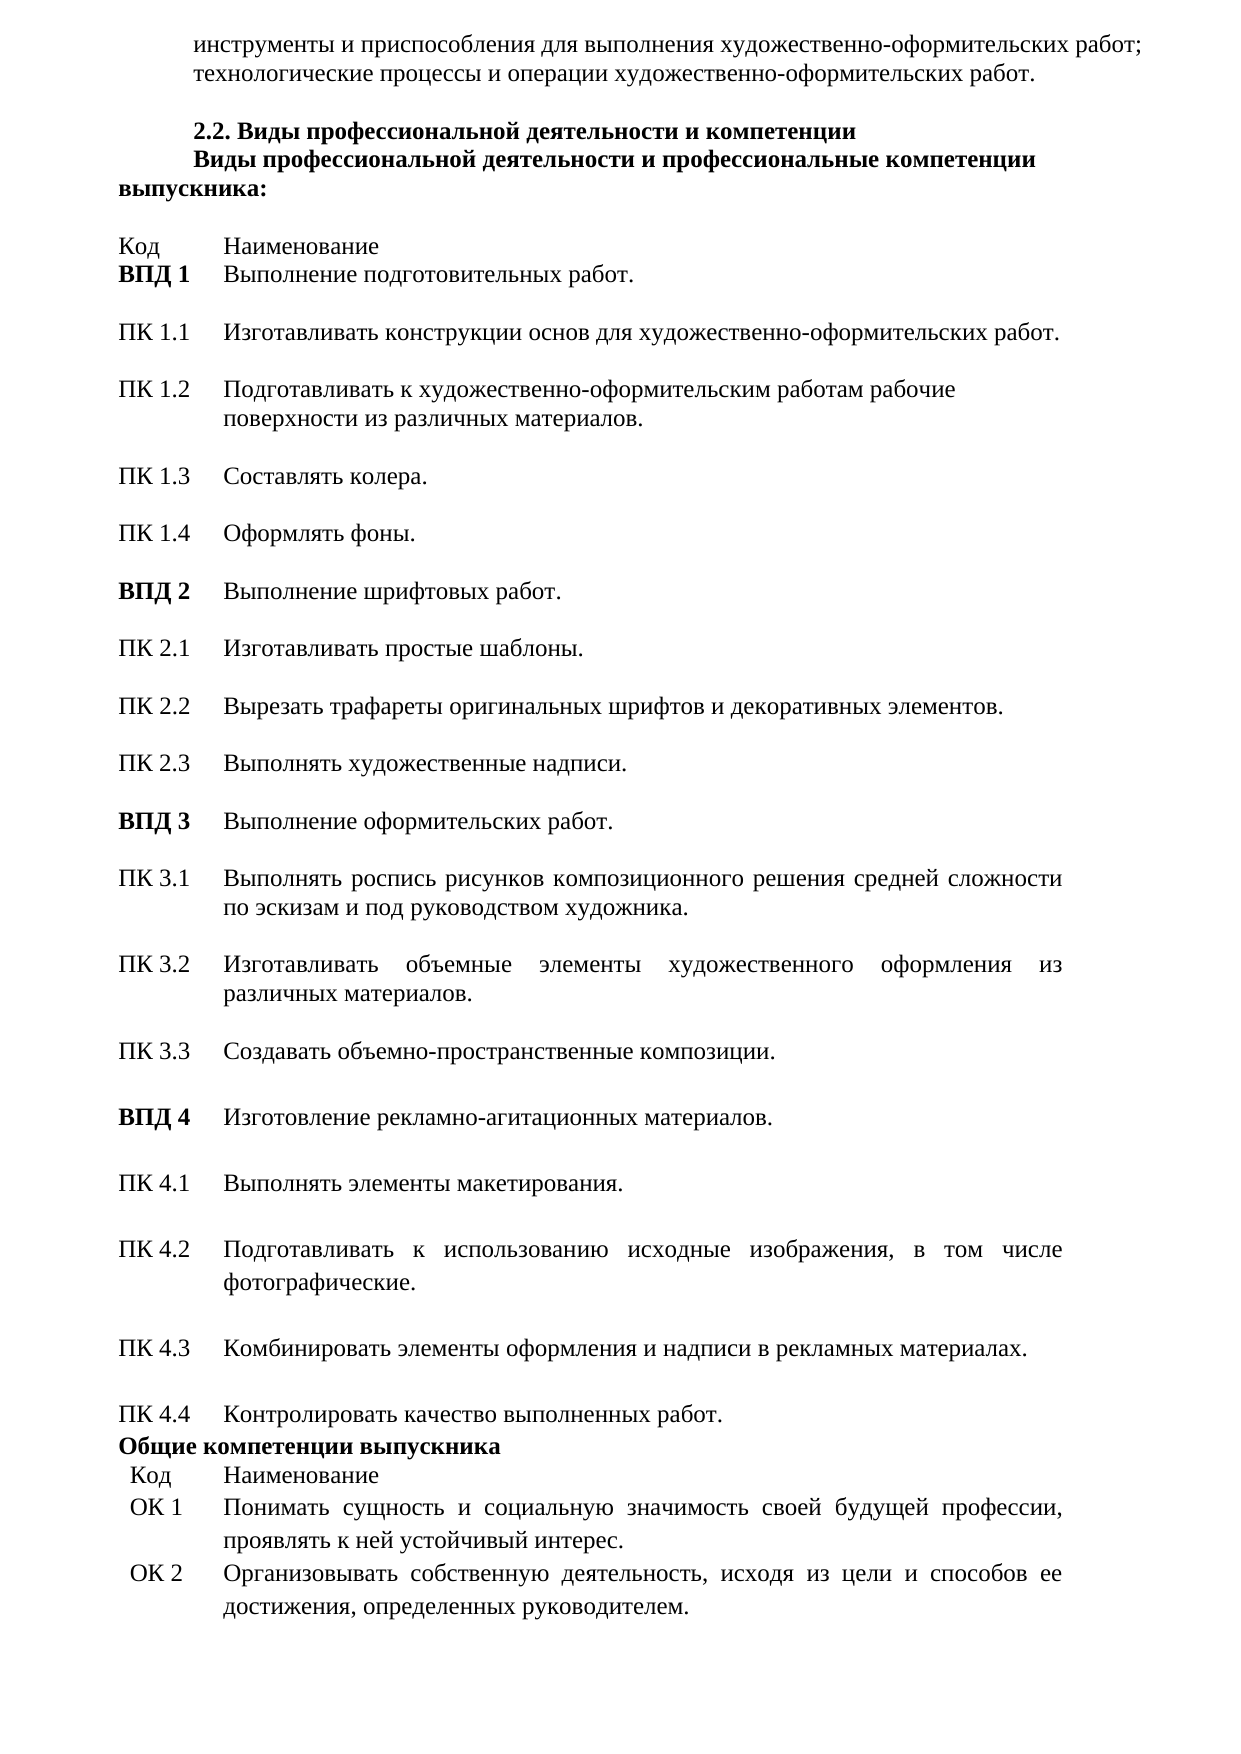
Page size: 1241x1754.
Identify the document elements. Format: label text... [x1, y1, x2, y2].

table_cell Изготавливать конструкции основ для художественно-оформительских работ. [212, 317, 1074, 374]
table_cell Оформлять фоны. [212, 518, 1074, 576]
table_cell Вырезать трафареты оригинальных шрифтов и декоративных элементов. [212, 691, 1074, 748]
table_cell ПК 4.4 [107, 1399, 212, 1431]
table_header Наименование [212, 1460, 1074, 1492]
table_cell ПК 2.2 [107, 691, 212, 748]
table_cell ОК 1 [118, 1493, 212, 1558]
table_cell Выполнение подготовительных работ. [212, 260, 1074, 317]
table_cell Организовывать собственную деятельность, исходя из цели и способов ее достижения, определенных руководителем. [212, 1558, 1074, 1657]
table_cell Выполнение оформительских работ. [212, 806, 1074, 863]
text Общие компетенции выпускника [118, 1431, 1181, 1460]
table_cell Подготавливать к использованию исходные изображения, в том числе фотографические. [212, 1234, 1074, 1333]
table_cell ВПД 3 [107, 806, 212, 863]
table_cell ПК 2.3 [107, 748, 212, 806]
table_cell Выполнение шрифтовых работ. [212, 576, 1074, 633]
table_cell Составлять колера. [212, 461, 1074, 518]
table_cell ПК 3.2 [107, 950, 212, 1036]
table_cell Контролировать качество выполненных работ. [212, 1399, 1074, 1431]
table_cell Подготавливать к художественно-оформительским работам рабочие поверхности из различных материалов. [212, 375, 1074, 461]
table_cell Изготовление рекламно-агитационных материалов. [212, 1102, 1074, 1168]
text Виды профессиональной деятельности и профессиональные компетенции выпускника: [118, 144, 1181, 202]
table_cell ВПД 2 [107, 576, 212, 633]
table_cell Выполнять роспись рисунков композиционного решения средней сложности по эскизам и под руководством художника. [212, 863, 1074, 949]
table_cell Выполнять элементы макетирования. [212, 1168, 1074, 1234]
text технологические процессы и операции художественно-оформительских работ. [118, 58, 1181, 87]
table_cell ПК 1.1 [107, 317, 212, 374]
table_cell ПК 3.3 [107, 1036, 212, 1102]
table_cell ПК 4.3 [107, 1333, 212, 1399]
text 2.2. Виды профессиональной деятельности и компетенции [118, 116, 1181, 144]
table_cell ВПД 4 [107, 1102, 212, 1168]
table_cell Комбинировать элементы оформления и надписи в рекламных материалах. [212, 1333, 1074, 1399]
table_cell Изготавливать объемные элементы художественного оформления из различных материалов. [212, 950, 1074, 1036]
table_cell Изготавливать простые шаблоны. [212, 633, 1074, 691]
table_cell Понимать сущность и социальную значимость своей будущей профессии, проявлять к ней устойчивый интерес. [212, 1493, 1074, 1558]
table_cell ОК 2 [118, 1558, 212, 1657]
table_cell Создавать объемно-пространственные композиции. [212, 1036, 1074, 1102]
table_cell ПК 1.4 [107, 518, 212, 576]
table_cell ВПД 1 [107, 260, 212, 317]
table_cell ПК 1.3 [107, 461, 212, 518]
table_header Наименование [212, 231, 1074, 259]
table_header Код [118, 1460, 212, 1492]
table_cell ПК 1.2 [107, 375, 212, 461]
table_header Код [107, 231, 212, 259]
table_cell ПК 3.1 [107, 863, 212, 949]
text инструменты и приспособления для выполнения художественно-оформительских работ; [118, 29, 1181, 58]
table_cell ПК 4.2 [107, 1234, 212, 1333]
table_cell Выполнять художественные надписи. [212, 748, 1074, 806]
table_cell ПК 4.1 [107, 1168, 212, 1234]
table_cell ПК 2.1 [107, 633, 212, 691]
